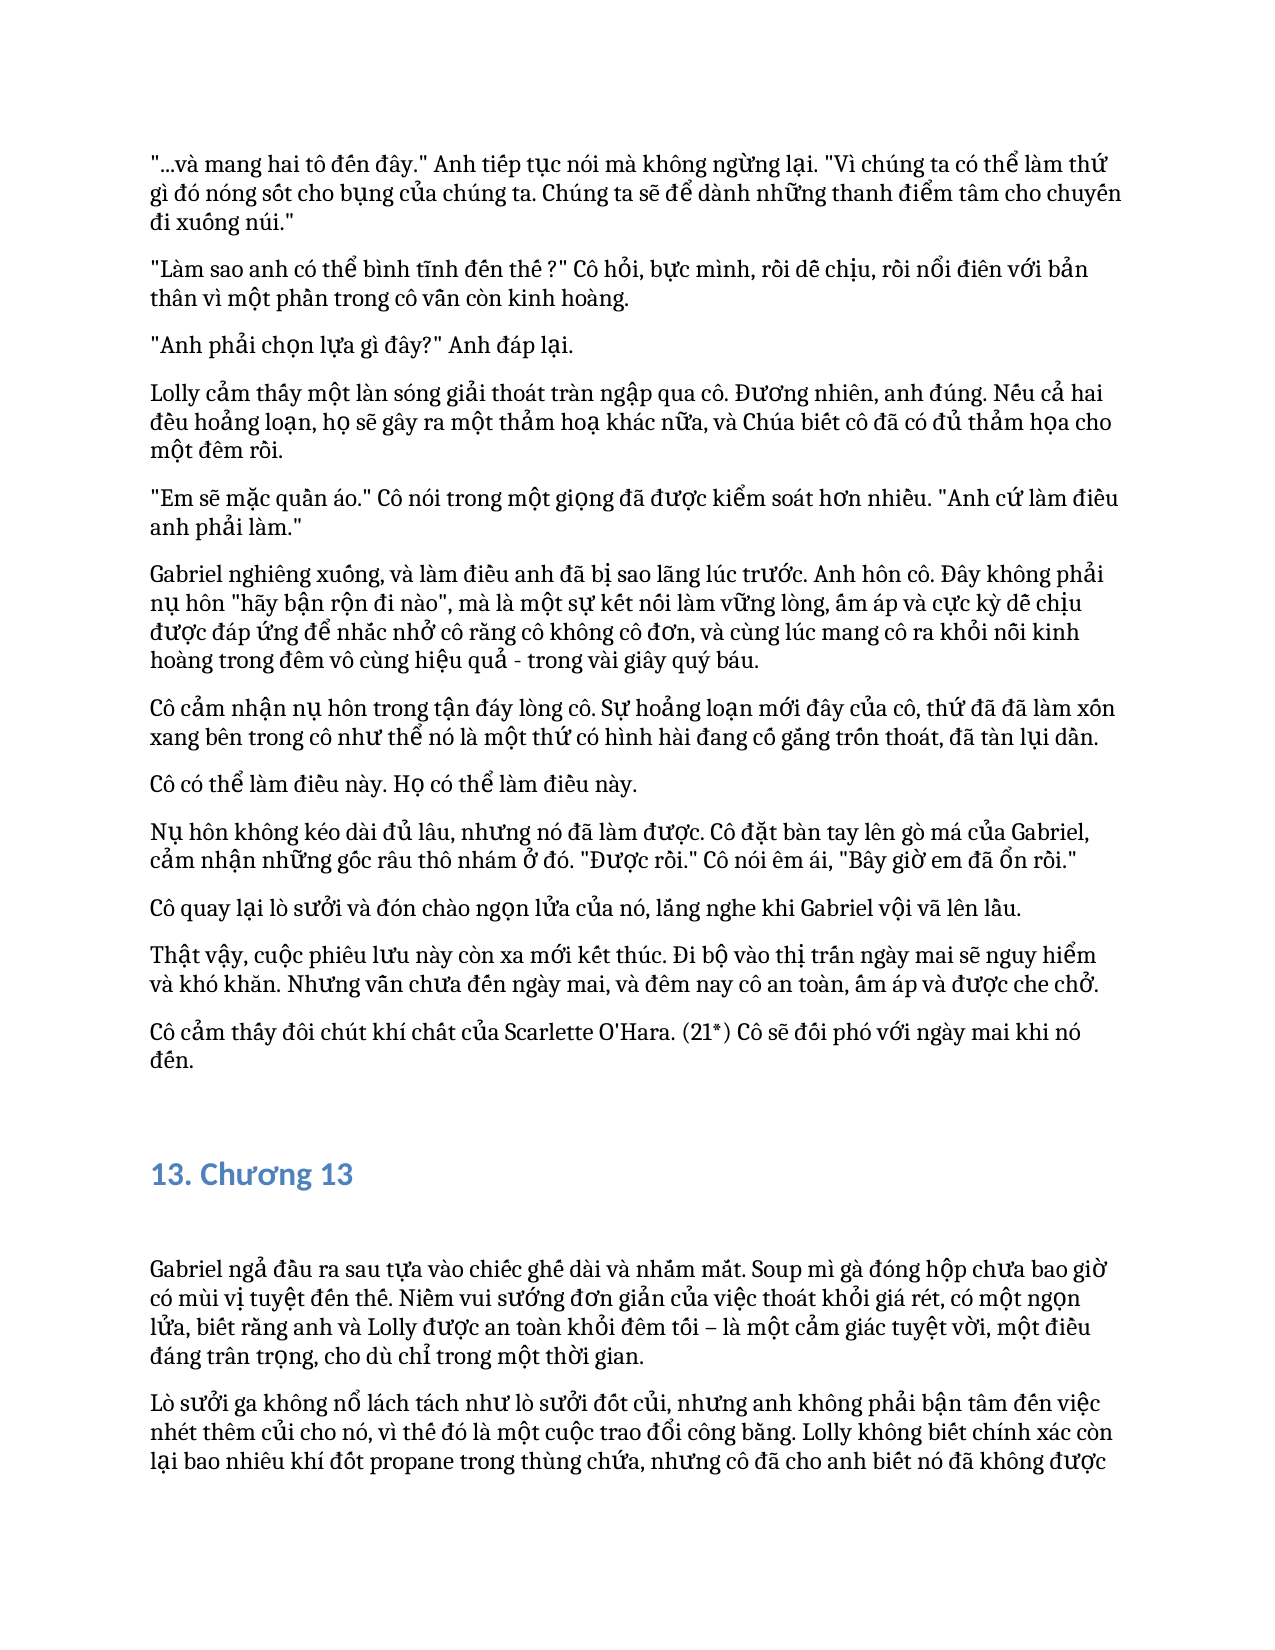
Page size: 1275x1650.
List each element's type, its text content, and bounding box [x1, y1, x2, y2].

text "Anh phải chọn lựa gì đây?" Anh đáp lại. [150, 331, 1125, 360]
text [150, 1389, 1125, 1475]
text Cô cảm nhận nụ hôn trong tận đáy lòng cô. Sự hoảng loạn mới đây của cô, thứ đã đã làm xốn xang bên trong cô như thể nó là một thứ có hình hài đang cố gắng trốn thoát, đã tàn lụi dần. [150, 694, 1125, 751]
text Nụ hôn không kéo dài đủ lâu, nhưng nó đã làm được. Cô đặt bàn tay lên gò má của Gabriel, cảm nhận những gốc râu thô nhám ở đó. "Được rồi." Cô nói êm ái, "Bây giờ em đã ổn rồi." [150, 817, 1125, 875]
text Gabriel nghiêng xuống, và làm điều anh đã bị sao lãng lúc trước. Anh hôn cô. Đây không phải nụ hôn "hãy bận rộn đi nào", mà là một sự kết nối làm vững lòng, ấm áp và cực kỳ dễ chịu được đáp ứng để nhắc nhở cô rằng cô không cô đơn, và cùng lúc mang cô ra khỏi nỗi kinh hoàng trong đêm vô cùng hiệu quả - trong vài giây quý báu. [150, 560, 1125, 675]
text "Em sẽ mặc quần áo." Cô nói trong một giọng đã được kiểm soát hơn nhiều. "Anh cứ làm điều anh phải làm." [150, 484, 1125, 541]
text "...và mang hai tô đến đây." Anh tiếp tục nói mà không ngừng lại. "Vì chúng ta có thể làm thứ gì đó nóng sốt cho bụng của chúng ta. Chúng ta sẽ để dành những thanh điểm tâm cho chuyến đi xuống núi." [150, 150, 1125, 236]
text Gabriel ngả đầu ra sau tựa vào chiếc ghế dài và nhắm mắt. Soup mì gà đóng hộp chưa bao giờ có mùi vị tuyệt đến thế. Niềm vui sướng đơn giản của việc thoát khỏi giá rét, có một ngọn lửa, biết rằng anh và Lolly được an toàn khỏi đêm tối – là một cảm giác tuyệt vời, một điều đáng trân trọng, cho dù chỉ trong một thời gian. [150, 1198, 1125, 1370]
text Thật vậy, cuộc phiêu lưu này còn xa mới kết thúc. Đi bộ vào thị trấn ngày mai sẽ nguy hiểm và khó khăn. Nhưng vẫn chưa đến ngày mai, và đêm nay cô an toàn, ấm áp và được che chở. [150, 941, 1125, 999]
text Lolly cảm thấy một làn sóng giải thoát tràn ngập qua cô. Đương nhiên, anh đúng. Nếu cả hai đều hoảng loạn, họ sẽ gây ra một thảm hoạ khác nữa, và Chúa biết cô đã có đủ thảm họa cho một đêm rồi. [150, 379, 1125, 465]
text Cô cảm thấy đôi chút khí chất của Scarlette O'Hara. (21*) Cô sẽ đối phó với ngày mai khi nó đến. [150, 1017, 1125, 1132]
text "Làm sao anh có thể bình tĩnh đến thế ?" Cô hỏi, bực mình, rồi dễ chịu, rồi nổi điên với bản thân vì một phần trong cô vẫn còn kinh hoàng. [150, 255, 1125, 312]
text Cô có thể làm điều này. Họ có thể làm điều này. [150, 770, 1125, 799]
text Cô quay lại lò sưởi và đón chào ngọn lửa của nó, lắng nghe khi Gabriel vội vã lên lầu. [150, 894, 1125, 922]
subtitle 13. Chương 13 [150, 1153, 1125, 1194]
